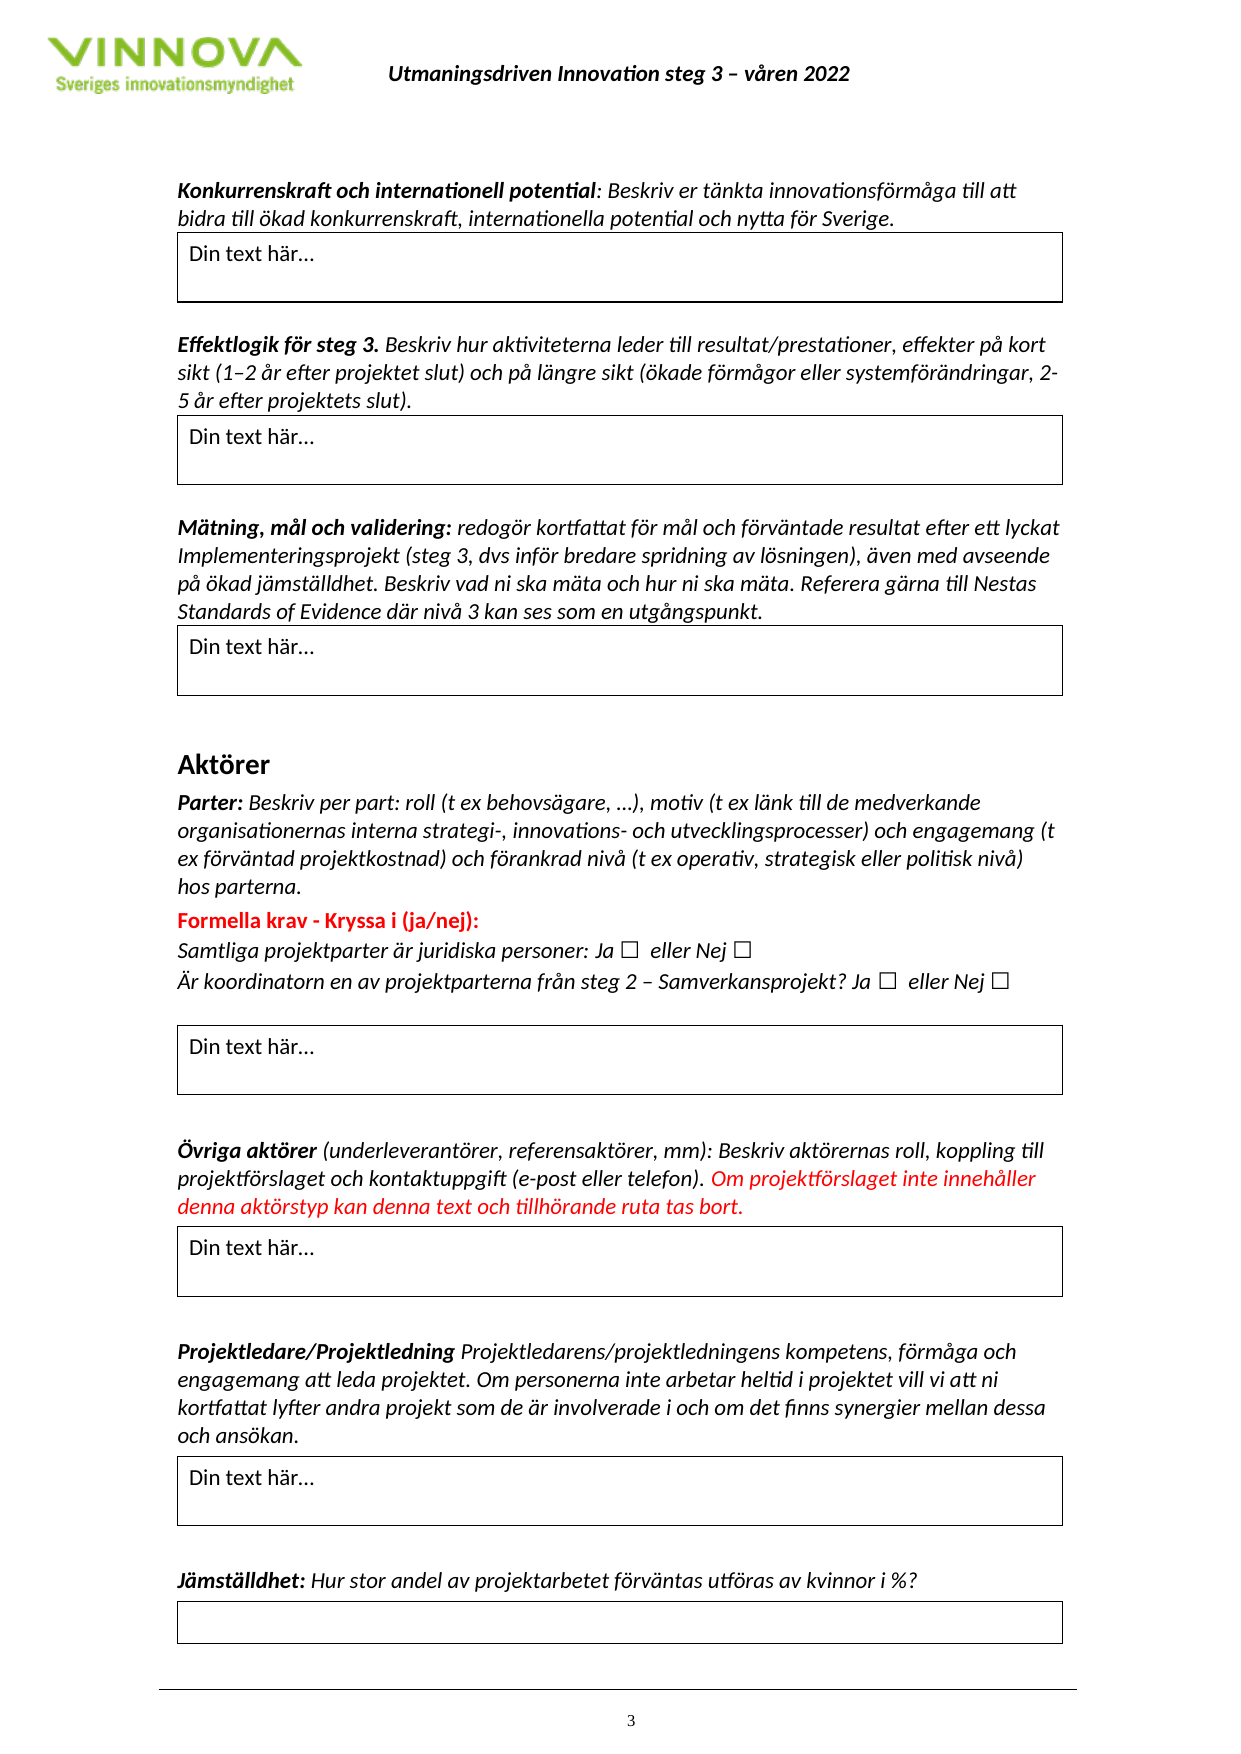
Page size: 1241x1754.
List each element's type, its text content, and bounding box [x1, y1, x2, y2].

text Parter: Beskriv per part: roll (t ex behovsägare, …), motiv (t ex länk till de medverkande organisationernas interna strategi-, innovations- och utvecklingsprocesser) och engagemang (t ex förväntad projektkostnad) och förankrad nivå (t ex operativ, strategisk eller politisk nivå) hos parterna. [177, 788, 1063, 900]
table_header Din text här… [178, 233, 1062, 301]
text Mätning, mål och validering: redogör kortfattat för mål och förväntade resultat efter ett lyckat Implementeringsprojekt (steg 3, dvs inför bredare spridning av lösningen), även med avseende på ökad jämställdhet. Beskriv vad ni ska mäta och hur ni ska mäta. Referera gärna till Nestas Standards of Evidence där nivå 3 kan ses som en utgångspunkt. [177, 513, 1063, 625]
table_header Din text här… [178, 1026, 1062, 1094]
text Jämställdhet: Hur stor andel av projektarbetet förväntas utföras av kvinnor i %? [177, 1567, 1063, 1595]
table_header Din text här… [178, 1227, 1062, 1296]
text Projektledare/Projektledning Projektledarens/projektledningens kompetens, förmåga och engagemang att leda projektet. Om personerna inte arbetar heltid i projektet vill vi att ni kortfattat lyfter andra projekt som de är involverade i och om det finns synergier mellan dessa och ansökan. [177, 1337, 1063, 1449]
text Övriga aktörer (underleverantörer, referensaktörer, mm): Beskriv aktörernas roll, koppling till projektförslaget och kontaktuppgift (e-post eller telefon). Om projektförslaget inte innehåller denna aktörstyp kan denna text och tillhörande ruta tas bort. [177, 1136, 1063, 1220]
picture [47, 37, 303, 94]
subtitle Aktörer [177, 746, 1063, 781]
table_header Din text här… [178, 626, 1062, 695]
text Konkurrenskraft och internationell potential: Beskriv er tänkta innovationsförmåga till att bidra till ökad konkurrenskraft, internationella potential och nytta för Sverige. [177, 176, 1063, 232]
text Formella krav - Kryssa i (ja/nej): [177, 906, 1063, 934]
text Är koordinatorn en av projektparterna från steg 2 – Samverkansprojekt? Ja eller Nej [177, 965, 1063, 997]
text Samtliga projektparter är juridiska personer: Ja eller Nej [177, 934, 1063, 965]
table_header Din text här… [178, 1457, 1062, 1525]
table_header Din text här… [178, 416, 1062, 484]
table_header [178, 1602, 1062, 1642]
text Effektlogik för steg 3. Beskriv hur aktiviteterna leder till resultat/prestationer, effekter på kort sikt (1–2 år efter projektet slut) och på längre sikt (ökade förmågor eller systemförändringar, 2-5 år efter projektets slut). [177, 330, 1063, 414]
